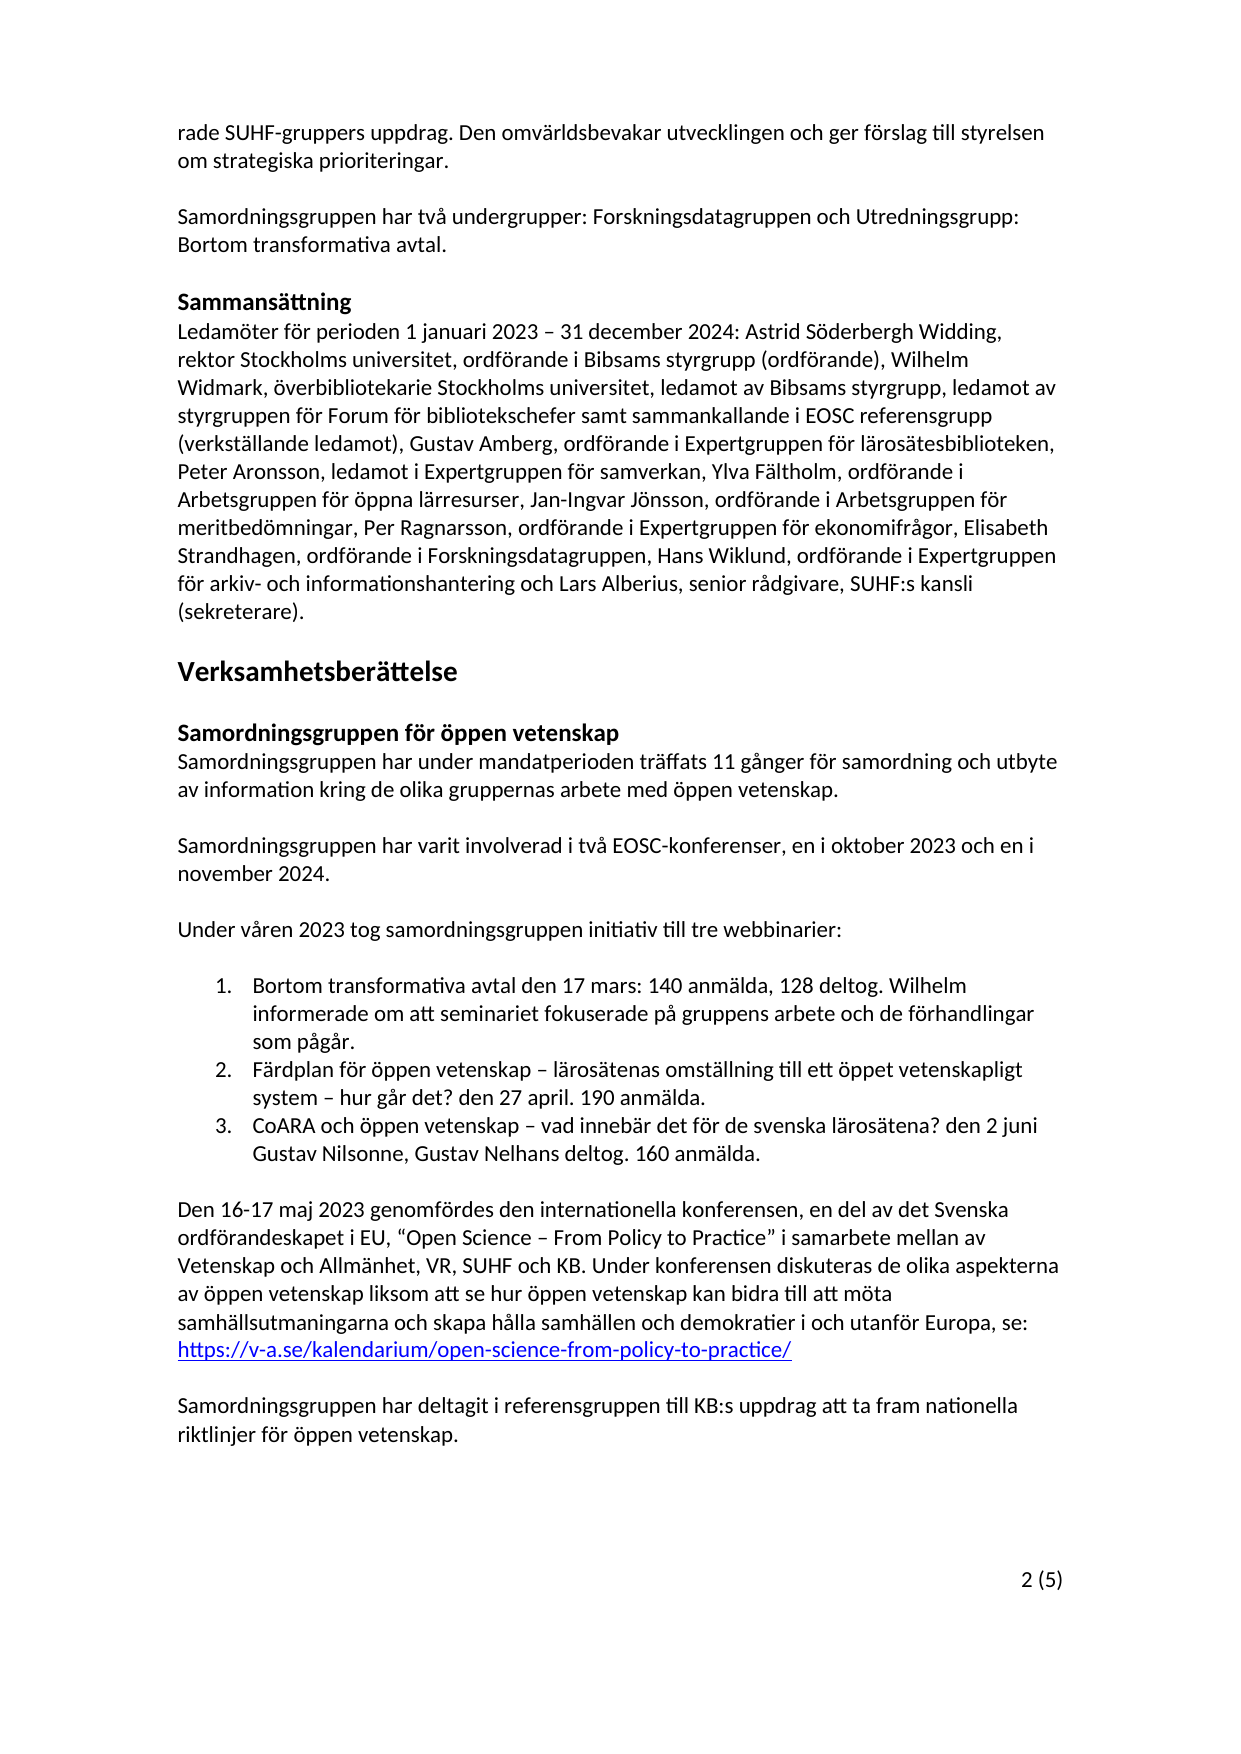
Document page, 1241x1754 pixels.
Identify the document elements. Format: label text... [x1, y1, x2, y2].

text Samordningsgruppen har två undergrupper: Forskningsdatagruppen och Utredningsgrupp: Bortom transformativa avtal. [177, 202, 1063, 258]
text Samordningsgruppen har varit involverad i två EOSC-konferenser, en i oktober 2023 och en i november 2024. [177, 831, 1063, 887]
text Samordningsgruppen för öppen vetenskap [177, 717, 1063, 747]
text Samordningsgruppen har under mandatperioden träffats 11 gånger för samordning och utbyte av information kring de olika gruppernas arbete med öppen vetenskap. [177, 747, 1063, 803]
text Samordningsgruppen har deltagit i referensgruppen till KB:s uppdrag att ta fram nationella riktlinjer för öppen vetenskap. [177, 1392, 1063, 1448]
list CoARA och öppen vetenskap – vad innebär det för de svenska lärosätena? den 2 juni Gustav Nilsonne, Gustav Nelhans deltog. 160 anmälda. [215, 1111, 1063, 1167]
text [177, 118, 1063, 174]
text Verksamhetsberättelse [177, 653, 1063, 689]
text Sammansättning [177, 286, 1063, 317]
list Bortom transformativa avtal den 17 mars: 140 anmälda, 128 deltog. Wilhelm informerade om att seminariet fokuserade på gruppens arbete och de förhandlingar som pågår. [215, 971, 1063, 1055]
text Den 16-17 maj 2023 genomfördes den internationella konferensen, en del av det Svenska ordförandeskapet i EU, “Open Science – From Policy to Practice” i samarbete mellan av Vetenskap och Allmänhet, VR, SUHF och KB. Under konferensen diskuteras de olika aspekterna av öppen vetenskap liksom att se hur öppen vetenskap kan bidra till att möta samhällsutmaningarna och skapa hålla samhällen och demokratier i och utanför Europa, se: https://v-a.se/kalendarium/open-science-from-policy-to-practice/ [177, 1196, 1063, 1364]
text Ledamöter för perioden 1 januari 2023 – 31 december 2024: Astrid Söderbergh Widding, rektor Stockholms universitet, ordförande i Bibsams styrgrupp (ordförande), Wilhelm Widmark, överbibliotekarie Stockholms universitet, ledamot av Bibsams styrgrupp, ledamot av styrgruppen för Forum för bibliotekschefer samt sammankallande i EOSC referensgrupp (verkställande ledamot), Gustav Amberg, ordförande i Expertgruppen för lärosätesbiblioteken, Peter Aronsson, ledamot i Expertgruppen för samverkan, Ylva Fältholm, ordförande i Arbetsgruppen för öppna lärresurser, Jan-Ingvar Jönsson, ordförande i Arbetsgruppen för meritbedömningar, Per Ragnarsson, ordförande i Expertgruppen för ekonomifrågor, Elisabeth Strandhagen, ordförande i Forskningsdatagruppen, Hans Wiklund, ordförande i Expertgruppen för arkiv- och informationshantering och Lars Alberius, senior rådgivare, SUHF:s kansli (sekreterare). [177, 317, 1063, 625]
list Färdplan för öppen vetenskap – lärosätenas omställning till ett öppet vetenskapligt system – hur går det? den 27 april. 190 anmälda. [215, 1055, 1063, 1111]
text Under våren 2023 tog samordningsgruppen initiativ till tre webbinarier: [177, 915, 1063, 943]
